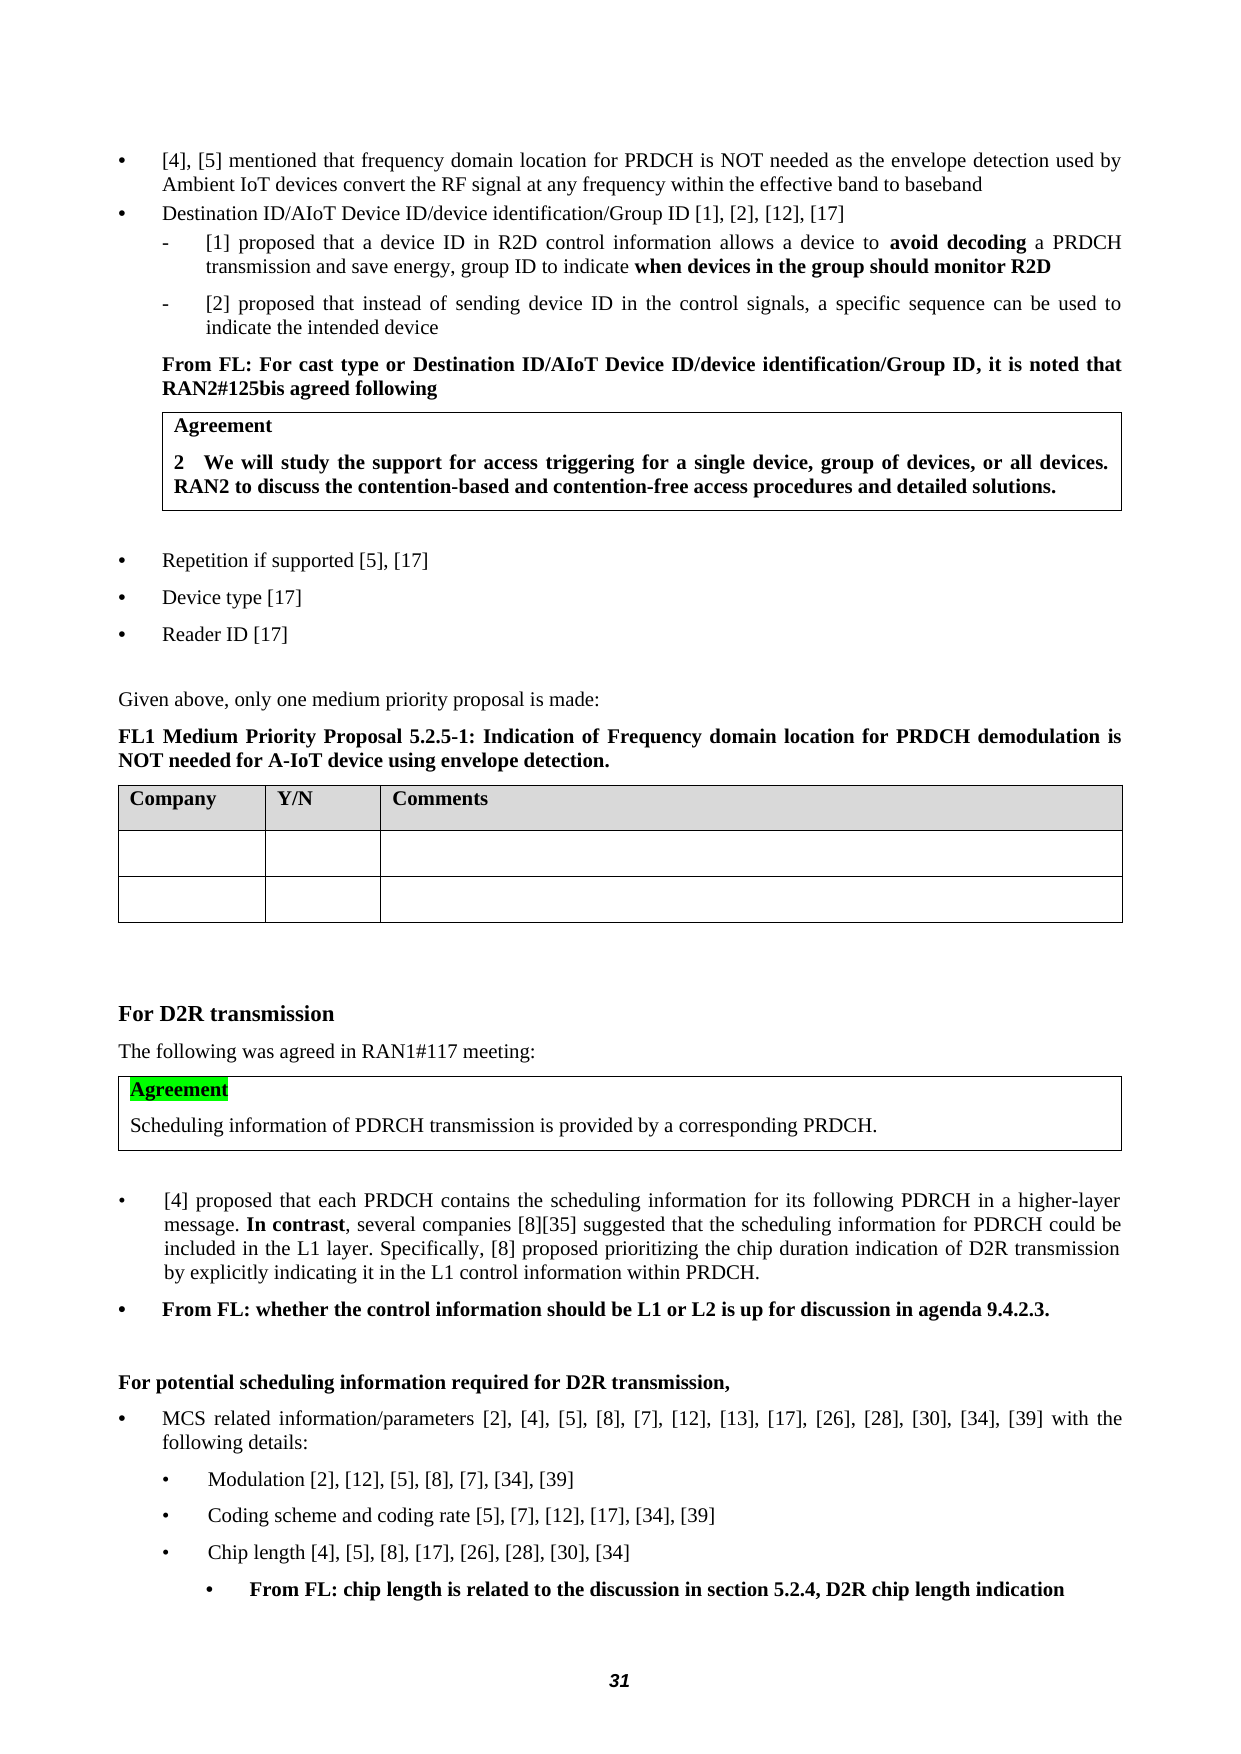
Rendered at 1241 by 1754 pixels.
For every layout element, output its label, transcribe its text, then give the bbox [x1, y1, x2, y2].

text The following was agreed in RAN1#117 meeting: [118, 1039, 1122, 1063]
table_cell [266, 831, 380, 876]
list From FL: whether the control information should be L1 or L2 is up for discussion in agenda 9.4.2.3. [118, 1296, 1122, 1321]
text From FL: For cast type or Destination ID/AIoT Device ID/device identification/Group ID, it is noted that RAN2#125bis agreed following [162, 352, 1122, 400]
table_header Comments [381, 786, 1122, 830]
table_cell [266, 877, 380, 922]
text Given above, only one medium priority proposal is made: [118, 687, 1122, 711]
list Chip length [4], [5], [8], [17], [26], [28], [30], [34] [162, 1540, 1122, 1564]
table_cell [119, 831, 265, 876]
list [4], [5] mentioned that frequency domain location for PRDCH is NOT needed as the envelope detection used by Ambient IoT devices convert the RF signal at any frequency within the effective band to baseband [118, 147, 1122, 196]
list Modulation [2], [12], [5], [8], [7], [34], [39] [162, 1467, 1122, 1491]
table_header Agreement 2 We will study the support for access triggering for a single device, group of devices, or all devices. RAN2 to discuss the contention-based and contention-free access procedures and detailed solutions. [163, 413, 1121, 510]
table_cell [119, 877, 265, 922]
list Repetition if supported [5], [17] [118, 548, 1122, 572]
list Destination ID/AIoT Device ID/device identification/Group ID [1], [2], [12], [17] [118, 201, 1122, 225]
list MCS related information/parameters [2], [4], [5], [8], [7], [12], [13], [17], [26], [28], [30], [34], [39] with the following details: [118, 1406, 1122, 1454]
table_header Agreement Scheduling information of PDRCH transmission is provided by a corresponding PRDCH. [119, 1077, 1121, 1150]
table_cell [381, 877, 1122, 922]
text FL1 Medium Priority Proposal 5.2.5-1: Indication of Frequency domain location for PRDCH demodulation is NOT needed for A-IoT device using envelope detection. [118, 724, 1122, 772]
list Reader ID [17] [118, 621, 1122, 646]
text For D2R transmission [118, 1000, 1122, 1027]
list [4] proposed that each PRDCH contains the scheduling information for its following PDRCH in a higher-layer message. In contrast, several companies [8][35] suggested that the scheduling information for PDRCH could be included in the L1 layer. Specifically, [8] proposed prioritizing the chip duration indication of D2R transmission by explicitly indicating it in the L1 control information within PRDCH. [118, 1188, 1122, 1284]
list Coding scheme and coding rate [5], [7], [12], [17], [34], [39] [162, 1503, 1122, 1527]
list From FL: chip length is related to the discussion in section 5.2.4, D2R chip length indication [206, 1577, 1122, 1601]
list [2] proposed that instead of sending device ID in the control signals, a specific sequence can be used to indicate the intended device [162, 291, 1122, 339]
list [1] proposed that a device ID in R2D control information allows a device to avoid decoding a PRDCH transmission and save energy, group ID to indicate when devices in the group should monitor R2D [162, 230, 1122, 278]
table_cell [381, 831, 1122, 876]
table_header Company [119, 786, 265, 830]
text For potential scheduling information required for D2R transmission, [118, 1369, 1122, 1394]
list Device type [17] [118, 585, 1122, 609]
table_header Y/N [266, 786, 380, 830]
